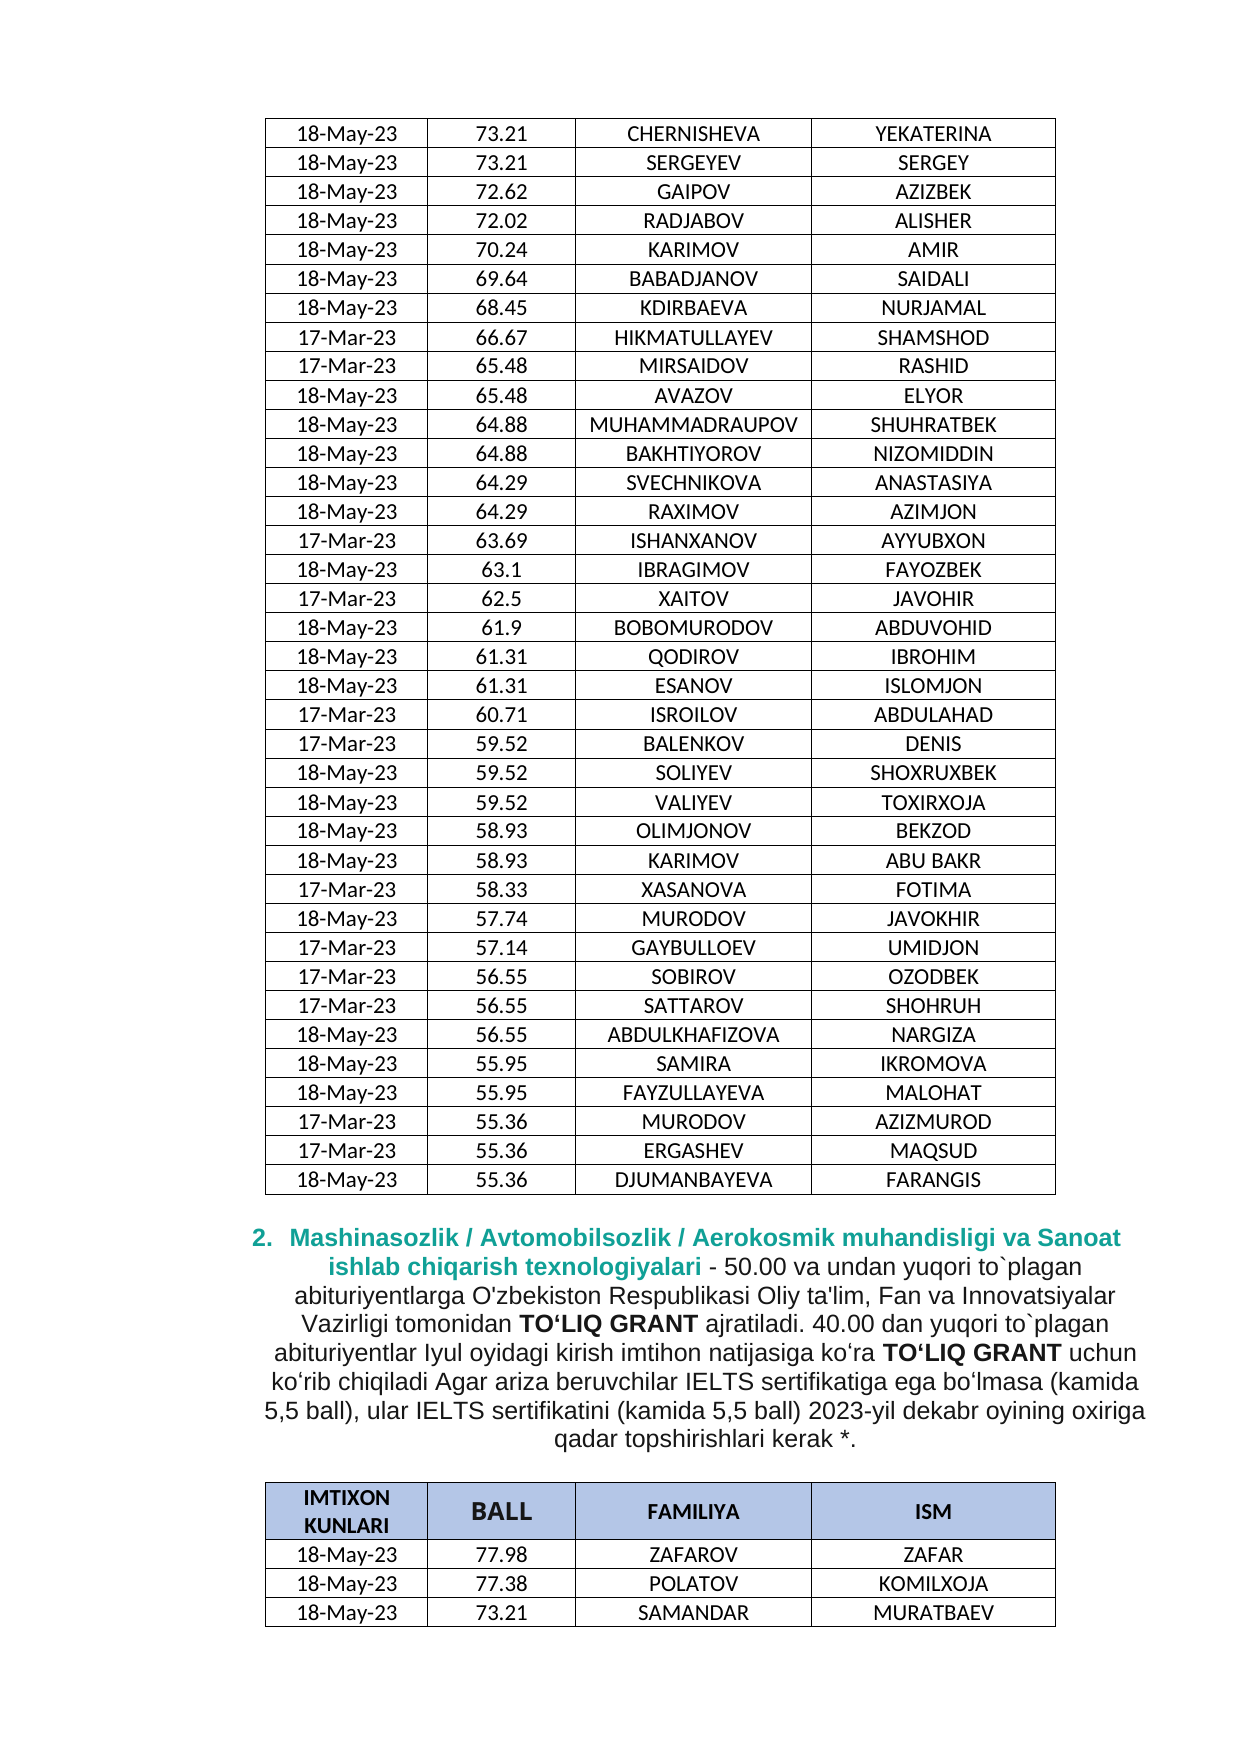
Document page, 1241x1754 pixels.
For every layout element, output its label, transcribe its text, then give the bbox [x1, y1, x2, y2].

table_cell FARANGIS [812, 1165, 1055, 1193]
table_cell 18-May-23 [266, 846, 427, 874]
table_cell 17-Mar-23 [266, 352, 427, 380]
table_cell VALIYEV [576, 788, 811, 816]
table_cell 18-May-23 [266, 381, 427, 409]
table_cell KDIRBAEVA [576, 294, 811, 322]
table_cell ERGASHEV [576, 1136, 811, 1164]
table_cell NURJAMAL [812, 294, 1055, 322]
table_cell BALENKOV [576, 730, 811, 757]
table_cell 73.21 [428, 148, 575, 176]
table_cell 56.55 [428, 1020, 575, 1048]
table_cell 61.9 [428, 613, 575, 641]
table_cell 18-May-23 [266, 235, 427, 263]
table_cell 18-May-23 [266, 439, 427, 467]
table_cell GAYBULLOEV [576, 933, 811, 961]
table_cell AYYUBXON [812, 526, 1055, 554]
table_cell SHUHRATBEK [812, 410, 1055, 438]
table_cell POLATOV [576, 1569, 811, 1597]
table_cell 57.14 [428, 933, 575, 961]
table_cell IBRAGIMOV [576, 555, 811, 583]
table_cell RASHID [812, 352, 1055, 380]
table_cell ABU BAKR [812, 846, 1055, 874]
table_cell 64.29 [428, 468, 575, 496]
table_cell MURATBAEV [812, 1598, 1055, 1626]
table_cell 64.88 [428, 410, 575, 438]
table_cell AZIZBEK [812, 177, 1055, 205]
table_cell AZIMJON [812, 497, 1055, 525]
table_cell ISROILOV [576, 700, 811, 728]
table_cell 18-May-23 [266, 148, 427, 176]
table_cell 18-May-23 [266, 119, 427, 147]
table_cell 18-May-23 [266, 1078, 427, 1106]
table_cell 73.21 [428, 119, 575, 147]
table_cell YEKATERINA [812, 119, 1055, 147]
table_cell 58.93 [428, 817, 575, 845]
table_cell MALOHAT [812, 1078, 1055, 1106]
table_cell 58.93 [428, 846, 575, 874]
table_cell 18-May-23 [266, 294, 427, 322]
table_cell 64.88 [428, 439, 575, 467]
table_cell 70.24 [428, 235, 575, 263]
table_cell 18-May-23 [266, 642, 427, 670]
table_cell IBROHIM [812, 642, 1055, 670]
table_cell ANASTASIYA [812, 468, 1055, 496]
table_cell 18-May-23 [266, 410, 427, 438]
table_cell IKROMOVA [812, 1049, 1055, 1077]
table_cell OZODBEK [812, 962, 1055, 990]
table_cell DJUMANBAYEVA [576, 1165, 811, 1193]
table_cell OLIMJONOV [576, 817, 811, 845]
table_cell SHOXRUXBEK [812, 759, 1055, 787]
table_cell SOBIROV [576, 962, 811, 990]
table_cell TOXIRXOJA [812, 788, 1055, 816]
table_cell MUHAMMADRAUPOV [576, 410, 811, 438]
table_cell 55.95 [428, 1049, 575, 1077]
table_cell JAVOKHIR [812, 904, 1055, 932]
table_cell HIKMATULLAYEV [576, 323, 811, 351]
table_cell 18-May-23 [266, 817, 427, 845]
table_cell ISHANXANOV [576, 526, 811, 554]
table_cell ALISHER [812, 206, 1055, 234]
table_cell AMIR [812, 235, 1055, 263]
table_cell ABDULAHAD [812, 700, 1055, 728]
table_cell 60.71 [428, 700, 575, 728]
table_cell 55.95 [428, 1078, 575, 1106]
table_cell 72.02 [428, 206, 575, 234]
table_cell 59.52 [428, 788, 575, 816]
table_cell 17-Mar-23 [266, 875, 427, 903]
table_cell SERGEYEV [576, 148, 811, 176]
table_cell 55.36 [428, 1107, 575, 1135]
table_cell ABDULKHAFIZOVA [576, 1020, 811, 1048]
table_cell 18-May-23 [266, 759, 427, 787]
table_cell 18-May-23 [266, 1020, 427, 1048]
table_cell NIZOMIDDIN [812, 439, 1055, 467]
table_cell SHAMSHOD [812, 323, 1055, 351]
table_cell UMIDJON [812, 933, 1055, 961]
table_cell 65.48 [428, 381, 575, 409]
table_cell 61.31 [428, 642, 575, 670]
table_cell 56.55 [428, 991, 575, 1019]
table_cell 17-Mar-23 [266, 962, 427, 990]
table_cell QODIROV [576, 642, 811, 670]
table_cell 68.45 [428, 294, 575, 322]
table_cell ISLOMJON [812, 671, 1055, 699]
table_cell 18-May-23 [266, 468, 427, 496]
table_cell SAIDALI [812, 265, 1055, 292]
table_cell KOMILXOJA [812, 1569, 1055, 1597]
table_header ISM [812, 1483, 1055, 1539]
table_header FAMILIYA [576, 1483, 811, 1539]
table_cell 17-Mar-23 [266, 730, 427, 757]
table_cell XAITOV [576, 584, 811, 612]
table_cell 55.36 [428, 1136, 575, 1164]
table_cell 59.52 [428, 759, 575, 787]
table_cell SOLIYEV [576, 759, 811, 787]
table_cell SERGEY [812, 148, 1055, 176]
table_cell BAKHTIYOROV [576, 439, 811, 467]
table_cell 18-May-23 [266, 177, 427, 205]
table_cell MAQSUD [812, 1136, 1055, 1164]
table_cell RADJABOV [576, 206, 811, 234]
table_cell 55.36 [428, 1165, 575, 1193]
table_cell GAIPOV [576, 177, 811, 205]
table_cell 18-May-23 [266, 671, 427, 699]
table_cell 61.31 [428, 671, 575, 699]
table_cell 17-Mar-23 [266, 323, 427, 351]
table_cell DENIS [812, 730, 1055, 757]
table_cell 18-May-23 [266, 1540, 427, 1568]
table_cell ZAFAR [812, 1540, 1055, 1568]
table_cell 17-Mar-23 [266, 1136, 427, 1164]
table_cell 58.33 [428, 875, 575, 903]
table_cell 17-Mar-23 [266, 584, 427, 612]
table_cell KARIMOV [576, 846, 811, 874]
table_cell 62.5 [428, 584, 575, 612]
table_cell 17-Mar-23 [266, 526, 427, 554]
table_cell ESANOV [576, 671, 811, 699]
table_cell 77.98 [428, 1540, 575, 1568]
table_cell ABDUVOHID [812, 613, 1055, 641]
table_cell MURODOV [576, 904, 811, 932]
table_cell CHERNISHEVA [576, 119, 811, 147]
table_cell 18-May-23 [266, 613, 427, 641]
table_cell 17-Mar-23 [266, 991, 427, 1019]
table_cell 18-May-23 [266, 788, 427, 816]
table_cell 69.64 [428, 265, 575, 292]
table_cell BOBOMURODOV [576, 613, 811, 641]
table_cell 57.74 [428, 904, 575, 932]
table_cell SVECHNIKOVA [576, 468, 811, 496]
table_cell SAMANDAR [576, 1598, 811, 1626]
table_cell 63.69 [428, 526, 575, 554]
table_cell FAYOZBEK [812, 555, 1055, 583]
table_cell XASANOVA [576, 875, 811, 903]
table_cell SHOHRUH [812, 991, 1055, 1019]
table_header IMTIXON KUNLARI [266, 1483, 427, 1539]
table_cell 72.62 [428, 177, 575, 205]
table_cell BEKZOD [812, 817, 1055, 845]
table_cell FOTIMA [812, 875, 1055, 903]
table_cell 17-Mar-23 [266, 1107, 427, 1135]
table_cell AVAZOV [576, 381, 811, 409]
table_cell 63.1 [428, 555, 575, 583]
table_cell 18-May-23 [266, 1598, 427, 1626]
table_header BALL [428, 1483, 575, 1539]
table_cell 17-Mar-23 [266, 700, 427, 728]
table_cell 18-May-23 [266, 497, 427, 525]
table_cell RAXIMOV [576, 497, 811, 525]
table_cell SATTAROV [576, 991, 811, 1019]
table_cell 64.29 [428, 497, 575, 525]
table_cell SAMIRA [576, 1049, 811, 1077]
table_cell MIRSAIDOV [576, 352, 811, 380]
table_cell 77.38 [428, 1569, 575, 1597]
table_cell 65.48 [428, 352, 575, 380]
table_cell KARIMOV [576, 235, 811, 263]
table_cell ZAFAROV [576, 1540, 811, 1568]
table_cell 73.21 [428, 1598, 575, 1626]
list Mashinasozlik / Avtomobilsozlik / Aerokosmik muhandisligi va Sanoat ishlab chiqarish texnologiyalari - 50.00 va undan yuqori to`plagan abituriyentlarga O'zbekiston Respublikasi Oliy ta'lim, Fan va Innovatsiyalar Vazirligi tomonidan TOʻLIQ GRANT ajratiladi. 40.00 dan yuqori to`plagan abituriyentlar Iyul oyidagi kirish imtihon natijasiga koʻra TOʻLIQ GRANT uchun koʻrib chiqiladi Agar ariza beruvchilar IELTS sertifikatiga ega boʻlmasa (kamida 5,5 ball), ular IELTS sertifikatini (kamida 5,5 ball) 2023-yil dekabr oyining oxiriga qadar topshirishlari kerak *. [222, 1223, 1152, 1453]
table_cell 18-May-23 [266, 1569, 427, 1597]
table_cell FAYZULLAYEVA [576, 1078, 811, 1106]
table_cell 59.52 [428, 730, 575, 757]
table_cell 18-May-23 [266, 555, 427, 583]
table_cell ELYOR [812, 381, 1055, 409]
table_cell 18-May-23 [266, 904, 427, 932]
table_cell MURODOV [576, 1107, 811, 1135]
table_cell NARGIZA [812, 1020, 1055, 1048]
table_cell 56.55 [428, 962, 575, 990]
table_cell AZIZMUROD [812, 1107, 1055, 1135]
table_cell 66.67 [428, 323, 575, 351]
table_cell JAVOHIR [812, 584, 1055, 612]
table_cell 18-May-23 [266, 1049, 427, 1077]
table_cell 17-Mar-23 [266, 933, 427, 961]
table_cell 18-May-23 [266, 265, 427, 292]
table_cell BABADJANOV [576, 265, 811, 292]
table_cell 18-May-23 [266, 1165, 427, 1193]
table_cell 18-May-23 [266, 206, 427, 234]
